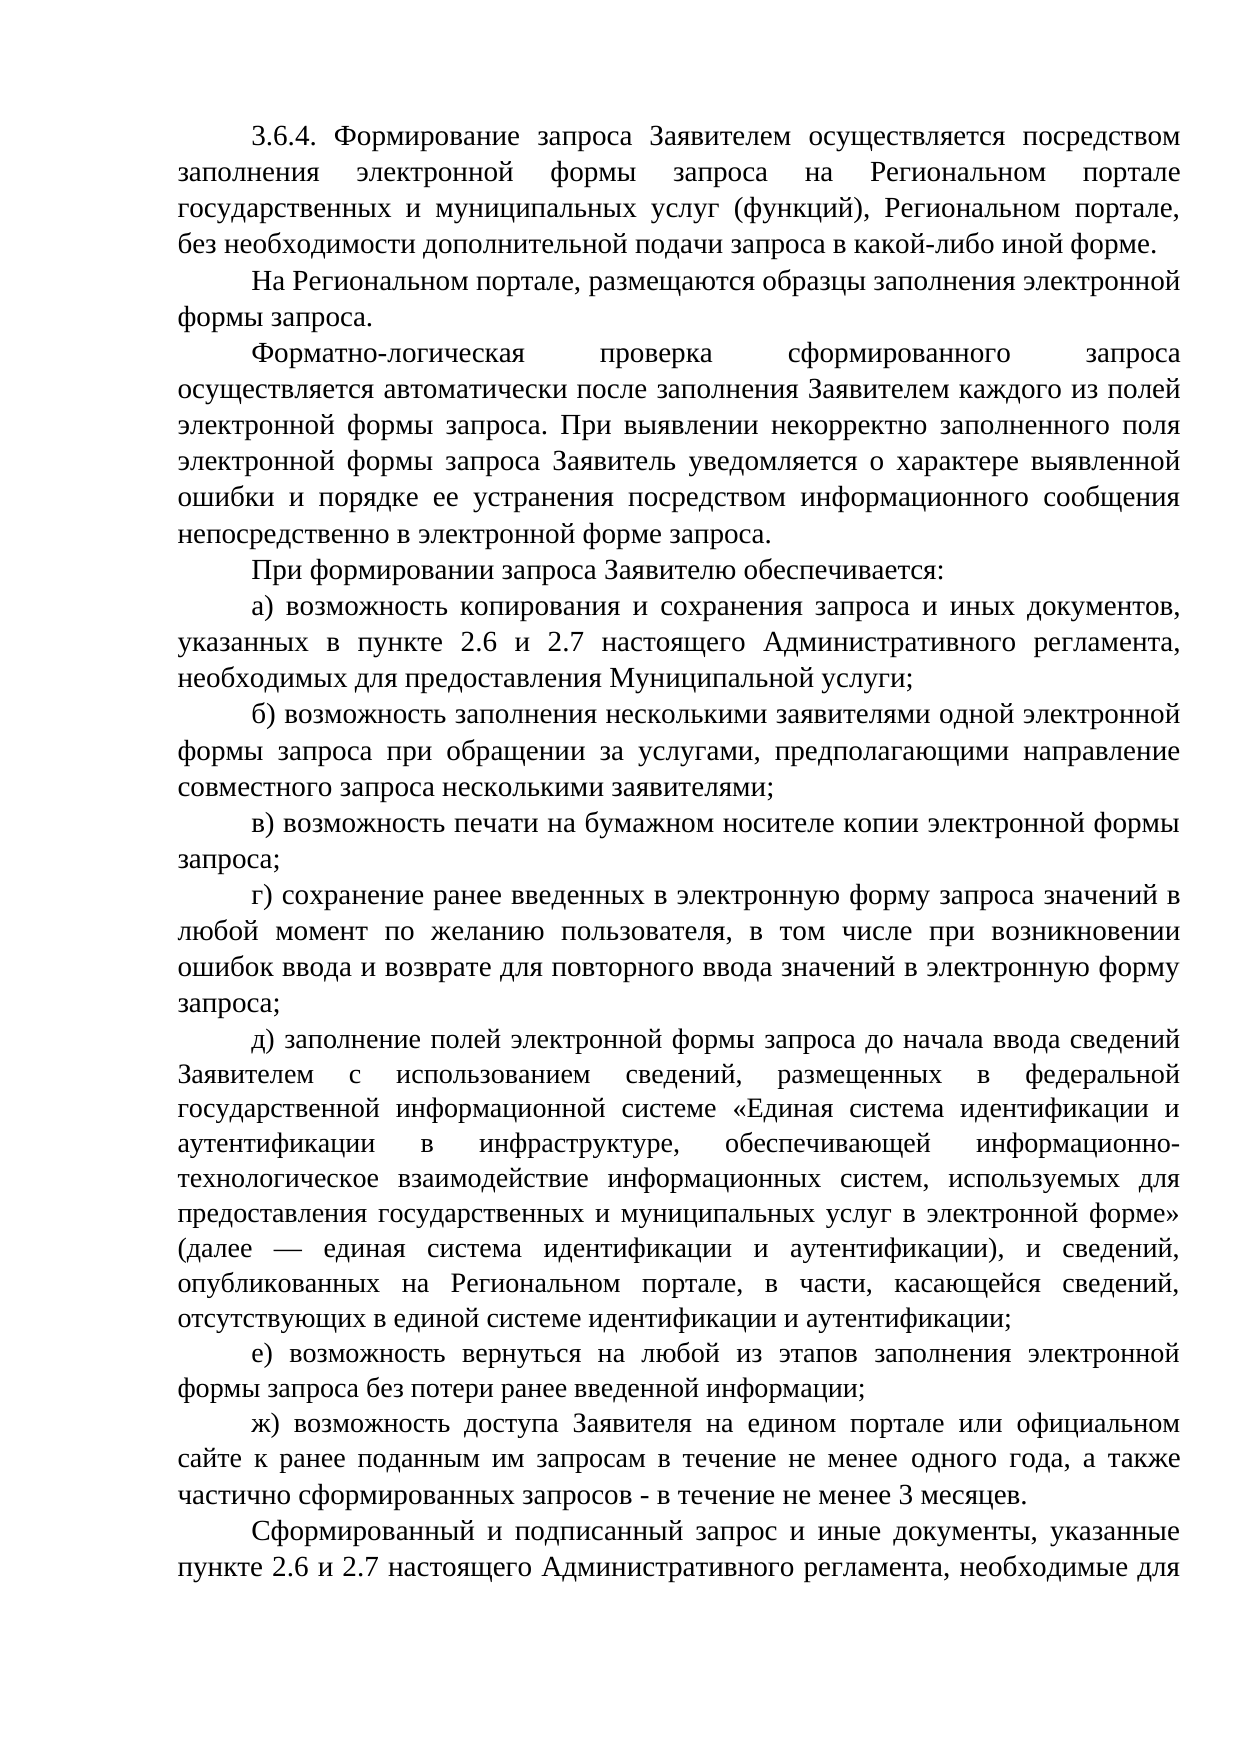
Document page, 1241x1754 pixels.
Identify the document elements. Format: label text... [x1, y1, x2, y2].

text д) заполнение полей электронной формы запроса до начала ввода сведений Заявителем с использованием сведений, размещенных в федеральной государственной информационной системе «Единая система идентификации и аутентификации в инфраструктуре, обеспечивающей информационно-технологическое взаимодействие информационных систем, используемых для предоставления государственных и муниципальных услуг в электронной форме» (далее — единая система идентификации и аутентификации), и сведений, опубликованных на Региональном портале, в части, касающейся сведений, отсутствующих в единой системе идентификации и аутентификации; [177, 1022, 1181, 1333]
text 3.6.4. Формирование запроса Заявителем осуществляется посредством заполнения электронной формы запроса на Региональном портале государственных и муниципальных услуг (функций), Региональном портале, без необходимости дополнительной подачи запроса в какой-либо иной форме. [177, 118, 1181, 260]
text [177, 1513, 1181, 1583]
text Форматно-логическая проверка сформированного запроса осуществляется автоматически после заполнения Заявителем каждого из полей электронной формы запроса. При выявлении некорректно заполненного поля электронной формы запроса Заявитель уведомляется о характере выявленной ошибки и порядке ее устранения посредством информационного сообщения непосредственно в электронной форме запроса. [177, 335, 1181, 549]
text При формировании запроса Заявителю обеспечивается: [177, 552, 1181, 585]
text е) возможность вернуться на любой из этапов заполнения электронной формы запроса без потери ранее введенной информации; [177, 1336, 1181, 1403]
text г) сохранение ранее введенных в электронную форму запроса значений в любой момент по желанию пользователя, в том числе при возникновении ошибок ввода и возврате для повторного ввода значений в электронную форму запроса; [177, 877, 1181, 1019]
text в) возможность печати на бумажном носителе копии электронной формы запроса; [177, 805, 1181, 874]
text б) возможность заполнения несколькими заявителями одной электронной формы запроса при обращении за услугами, предполагающими направление совместного запроса несколькими заявителями; [177, 696, 1181, 802]
text а) возможность копирования и сохранения запроса и иных документов, указанных в пункте 2.6 и 2.7 настоящего Административного регламента, необходимых для предоставления Муниципальной услуги; [177, 588, 1181, 694]
text На Региональном портале, размещаются образцы заполнения электронной формы запроса. [177, 263, 1181, 332]
text ж) возможность доступа Заявителя на едином портале или официальном сайте к ранее поданным им запросам в течение не менее одного года, а также частично сформированных запросов - в течение не менее 3 месяцев. [177, 1406, 1181, 1510]
